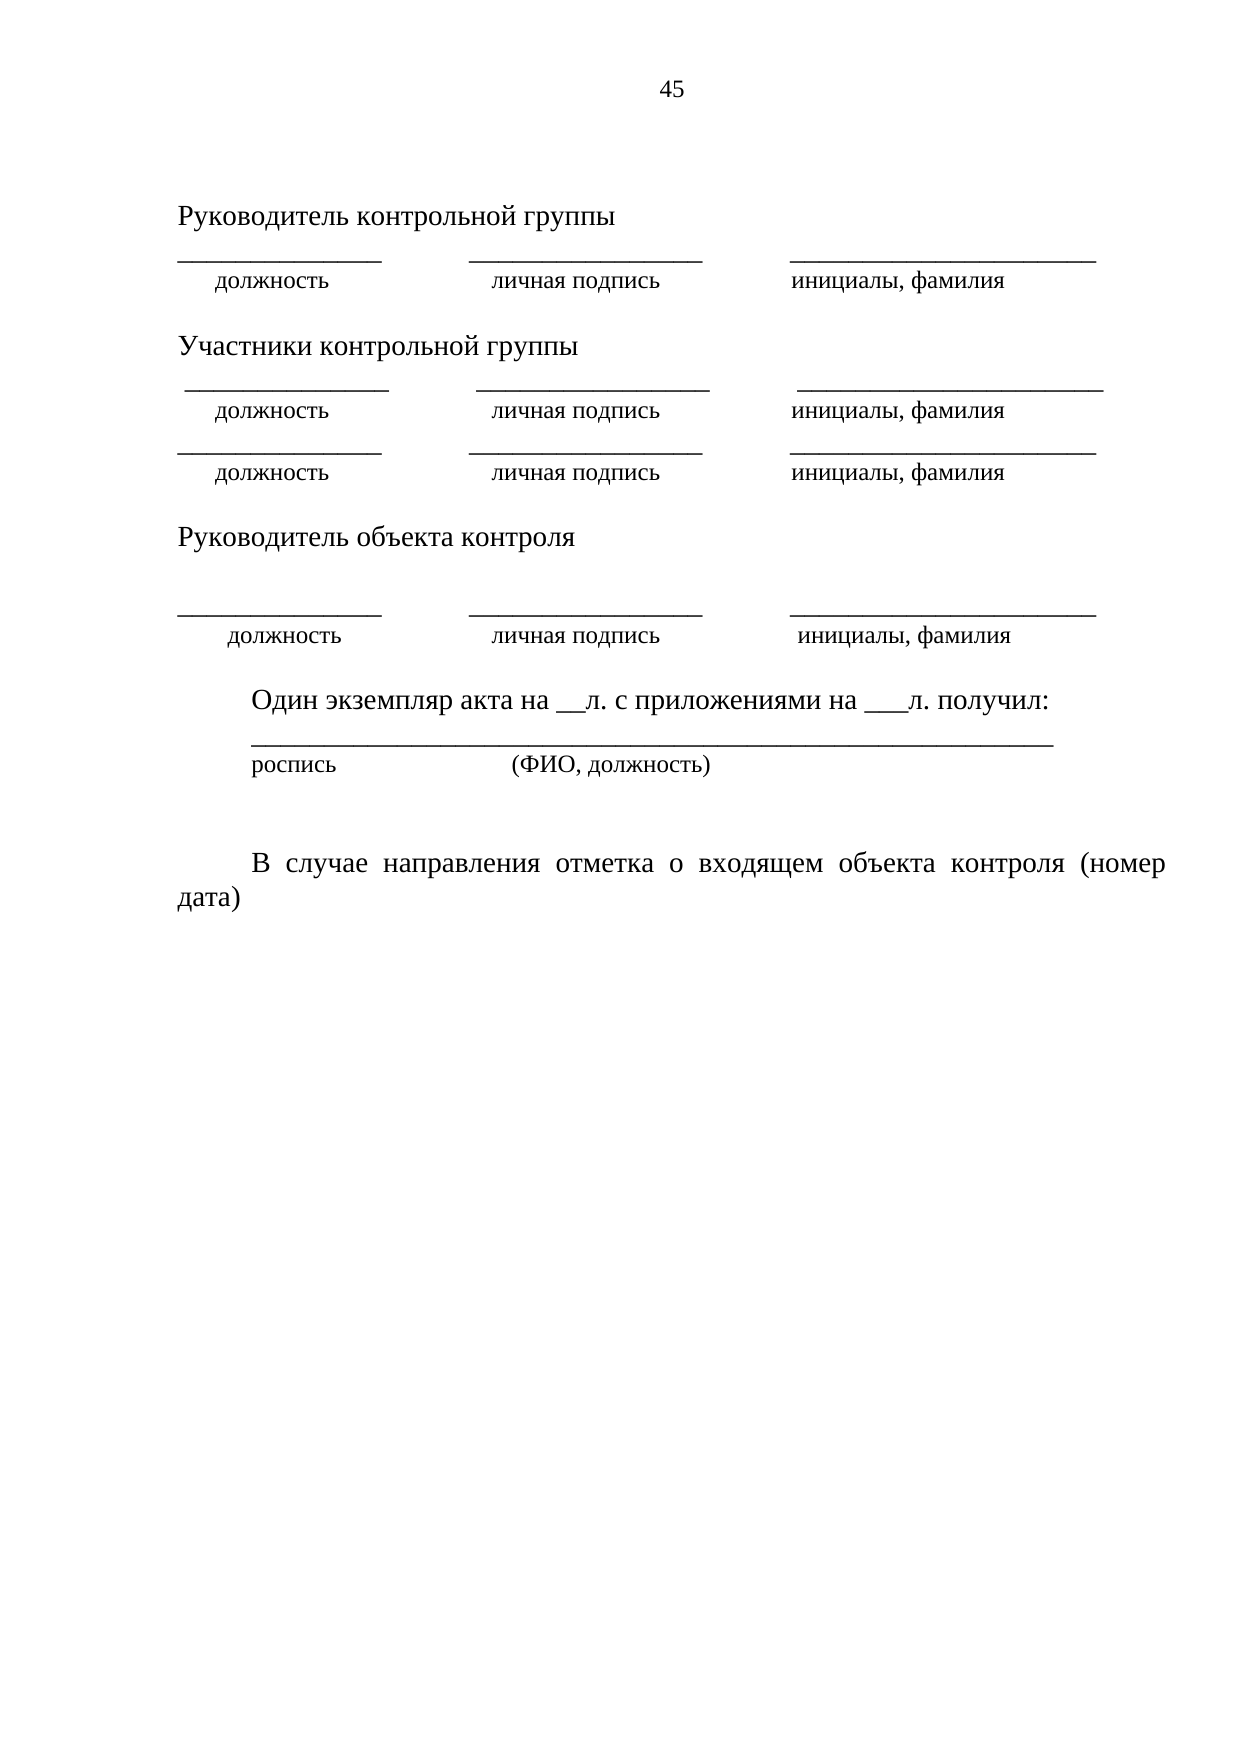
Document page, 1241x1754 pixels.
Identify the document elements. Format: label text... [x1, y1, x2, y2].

text ______________ ________________ _____________________ [177, 361, 1167, 395]
text _______________________________________________________ [177, 716, 1167, 749]
text ______________ ________________ _____________________ [177, 232, 1167, 266]
text должность личная подпись инициалы, фамилия [177, 266, 1167, 294]
text роспись (ФИО, должность) [177, 749, 1167, 778]
text должность личная подпись инициалы, фамилия [177, 395, 1167, 424]
text должность личная подпись инициалы, фамилия [177, 620, 1167, 649]
text В случае направления отметка о входящем объекта контроля (номер дата) [177, 845, 1167, 912]
text ______________ ________________ _____________________ [177, 424, 1167, 457]
text должность личная подпись инициалы, фамилия [177, 457, 1167, 486]
text Руководитель контрольной группы [177, 198, 1167, 232]
text Участники контрольной группы [177, 328, 1167, 361]
text Один экземпляр акта на __л. с приложениями на ___л. получил: [177, 682, 1167, 716]
text ______________ ________________ _____________________ [177, 587, 1167, 620]
text Руководитель объекта контроля [177, 519, 1167, 553]
